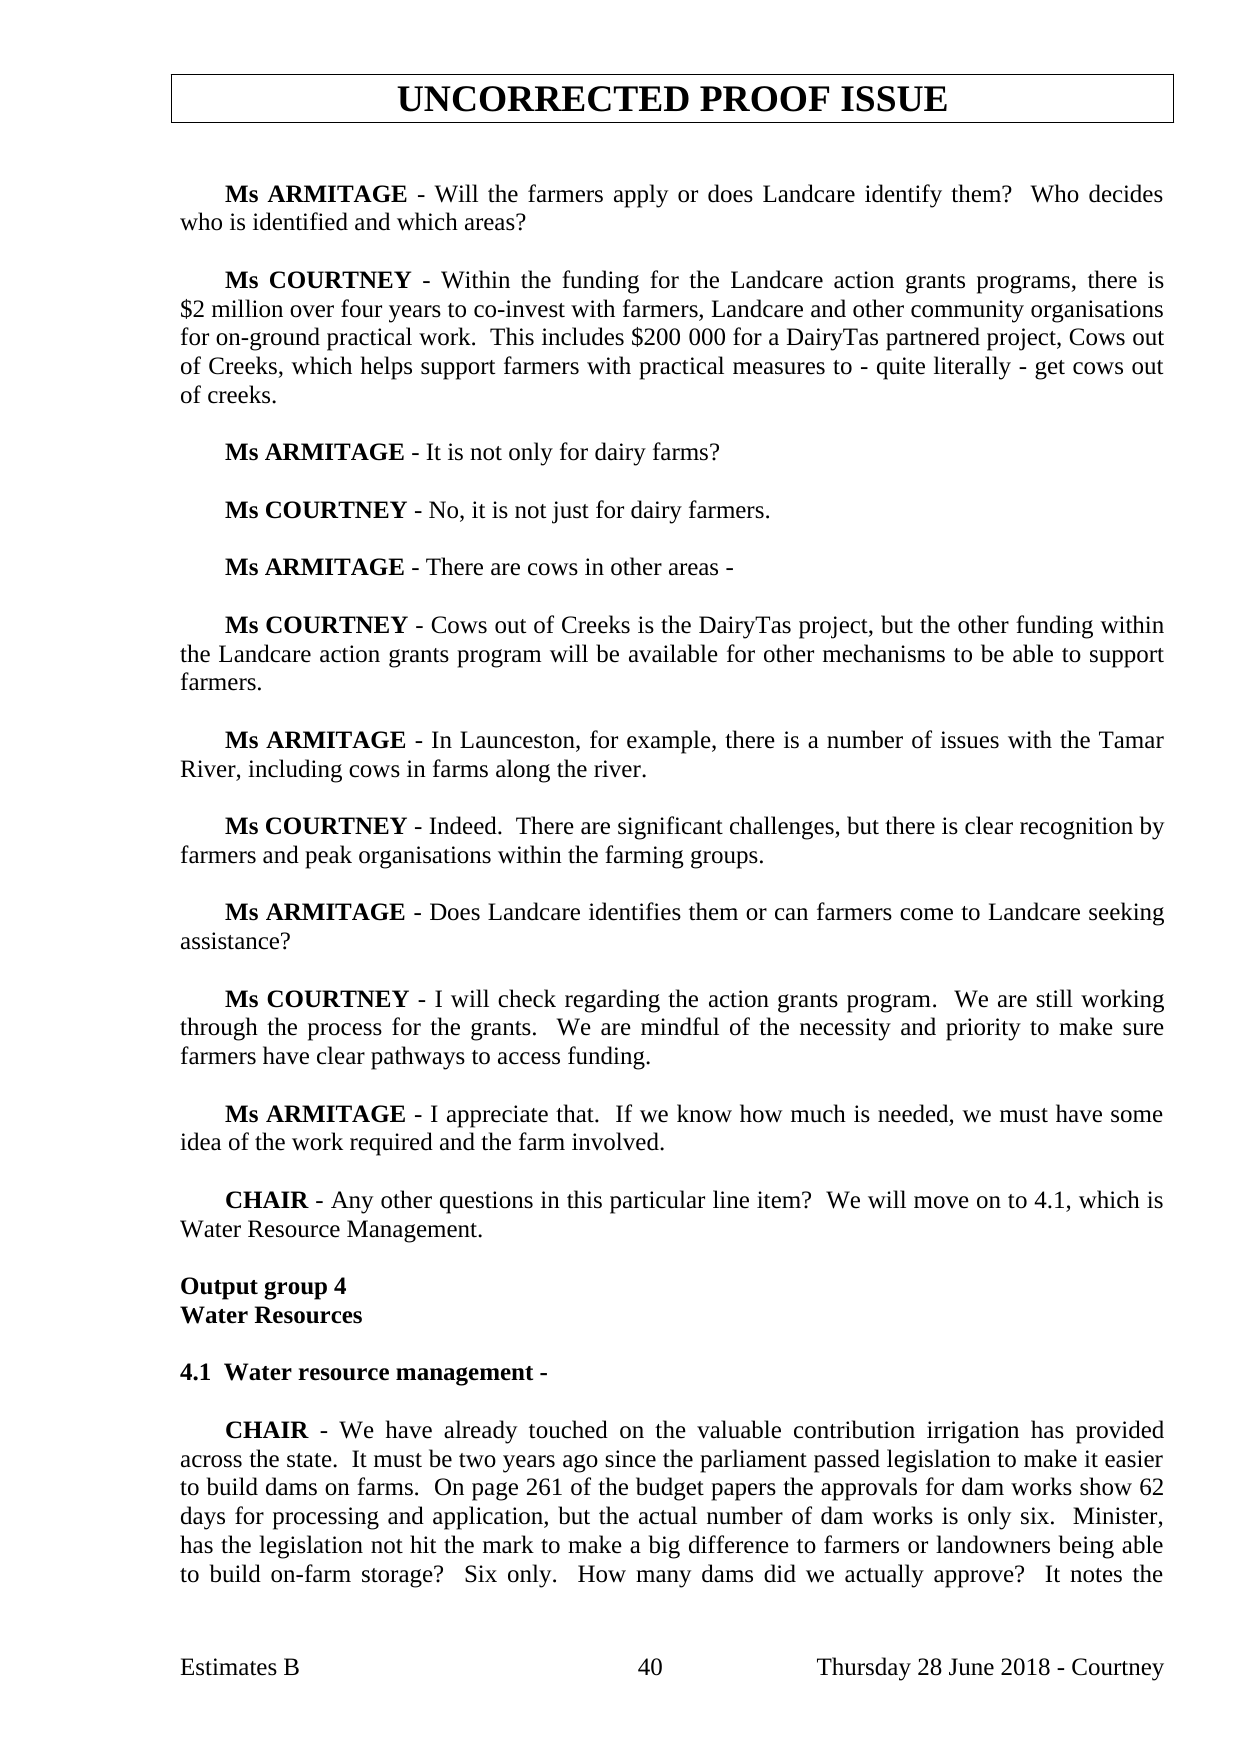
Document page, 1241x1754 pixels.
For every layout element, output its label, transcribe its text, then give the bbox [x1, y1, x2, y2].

text Ms COURTNEY - Indeed. There are significant challenges, but there is clear recognition by farmers and peak organisations within the farming groups. [180, 811, 1165, 869]
text Ms ARMITAGE - It is not only for dairy farms? [180, 437, 1165, 466]
text Ms COURTNEY - No, it is not just for dairy farmers. [180, 495, 1165, 524]
text Ms COURTNEY - Cows out of Creeks is the DairyTas project, but the other funding within the Landcare action grants program will be available for other mechanisms to be able to support farmers. [180, 610, 1165, 696]
text Ms ARMITAGE - Does Landcare identifies them or can farmers come to Landcare seeking assistance? [180, 897, 1165, 955]
text Ms ARMITAGE - There are cows in other areas - [180, 552, 1165, 581]
text Output group 4 [180, 1271, 1165, 1300]
text CHAIR - Any other questions in this particular line item? We will move on to 4.1, which is Water Resource Management. [180, 1185, 1165, 1242]
text Ms ARMITAGE - I appreciate that. If we know how much is needed, we must have some idea of the work required and the farm involved. [180, 1099, 1165, 1156]
text Water Resources [180, 1300, 1165, 1329]
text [180, 1415, 1165, 1587]
text Ms COURTNEY - I will check regarding the action grants program. We are still working through the process for the grants. We are mindful of the necessity and priority to make sure farmers have clear pathways to access funding. [180, 984, 1165, 1070]
text 4.1 Water resource management - [180, 1357, 1165, 1386]
text Ms ARMITAGE - Will the farmers apply or does Landcare identify them? Who decides who is identified and which areas? [180, 179, 1165, 236]
text Ms COURTNEY - Within the funding for the Landcare action grants programs, there is $2 million over four years to co-invest with farmers, Landcare and other community organisations for on-ground practical work. This includes $200 000 for a DairyTas partnered project, Cows out of Creeks, which helps support farmers with practical measures to - quite literally - get cows out of creeks. [180, 265, 1165, 409]
text Ms ARMITAGE - In Launceston, for example, there is a number of issues with the Tamar River, including cows in farms along the river. [180, 725, 1165, 782]
